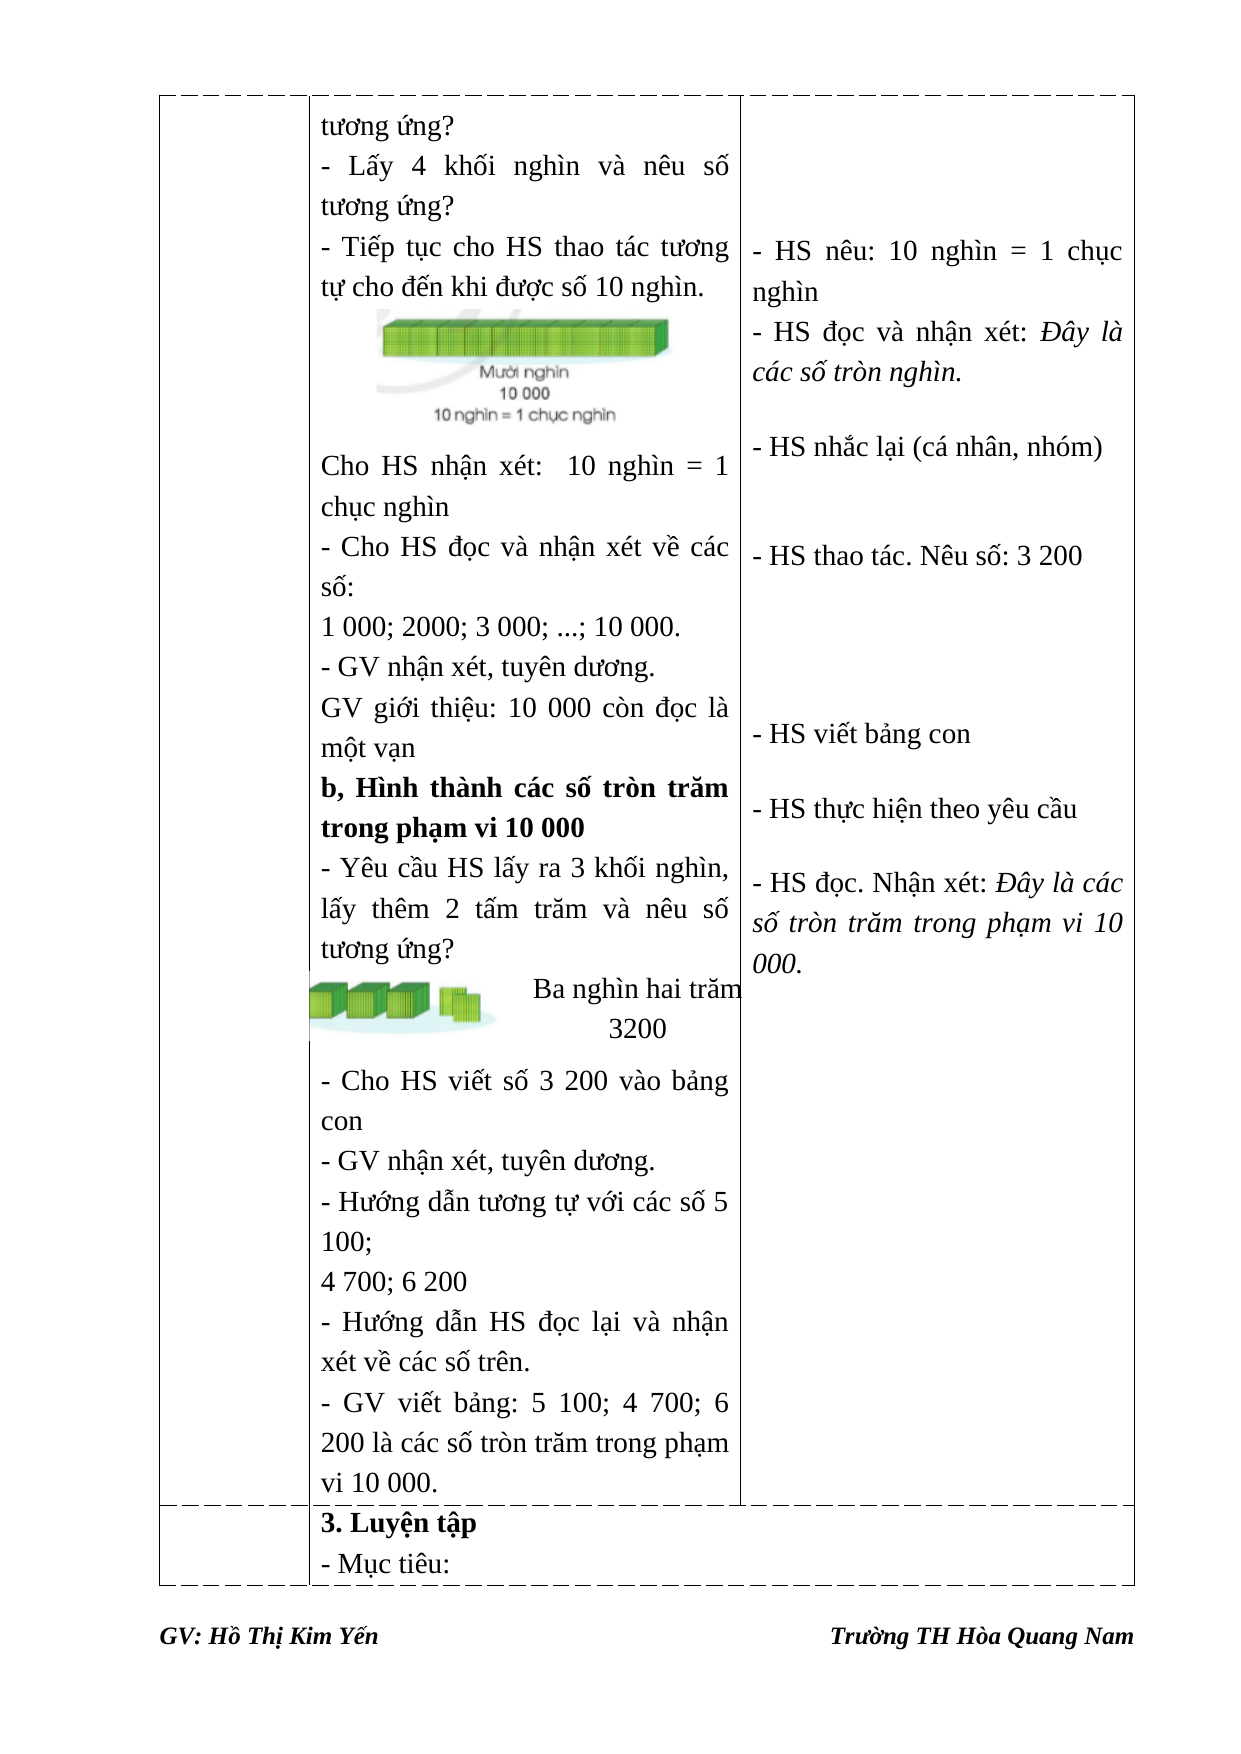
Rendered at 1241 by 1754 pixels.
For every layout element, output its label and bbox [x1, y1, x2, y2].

table_cell [160, 95, 309, 1504]
table_cell [160, 1505, 309, 1585]
table_cell [310, 95, 740, 1504]
picture [376, 309, 674, 431]
picture [309, 971, 501, 1041]
table_cell [741, 95, 1134, 1504]
table_cell [310, 1505, 1134, 1585]
